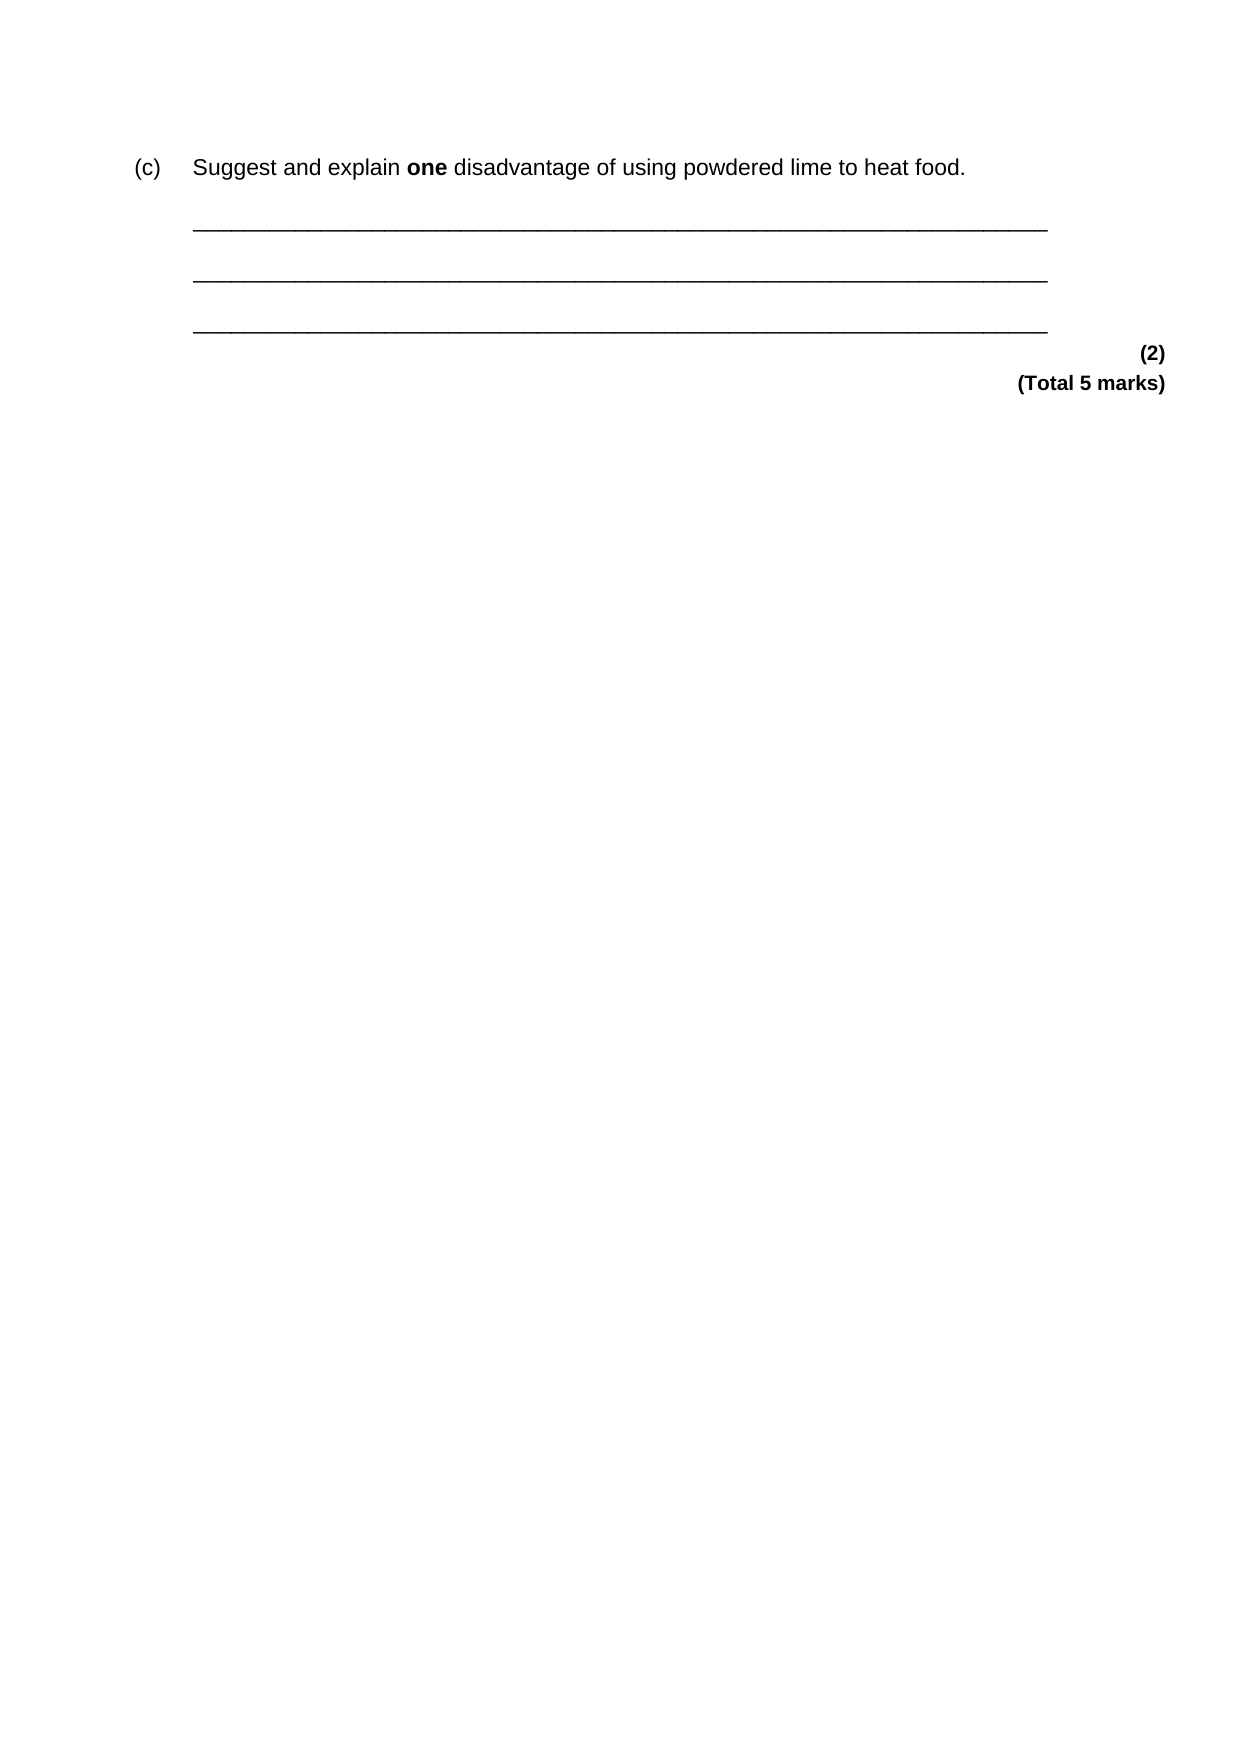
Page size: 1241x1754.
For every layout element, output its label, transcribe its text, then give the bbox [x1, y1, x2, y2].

text (2) [75, 341, 1165, 365]
text ___________________________________________________________________ [193, 308, 1106, 334]
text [193, 206, 1106, 232]
text (c) Suggest and explain one disadvantage of using powdered lime to heat food. [134, 154, 1106, 181]
text (Total 5 marks) [75, 371, 1165, 395]
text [193, 257, 1106, 283]
